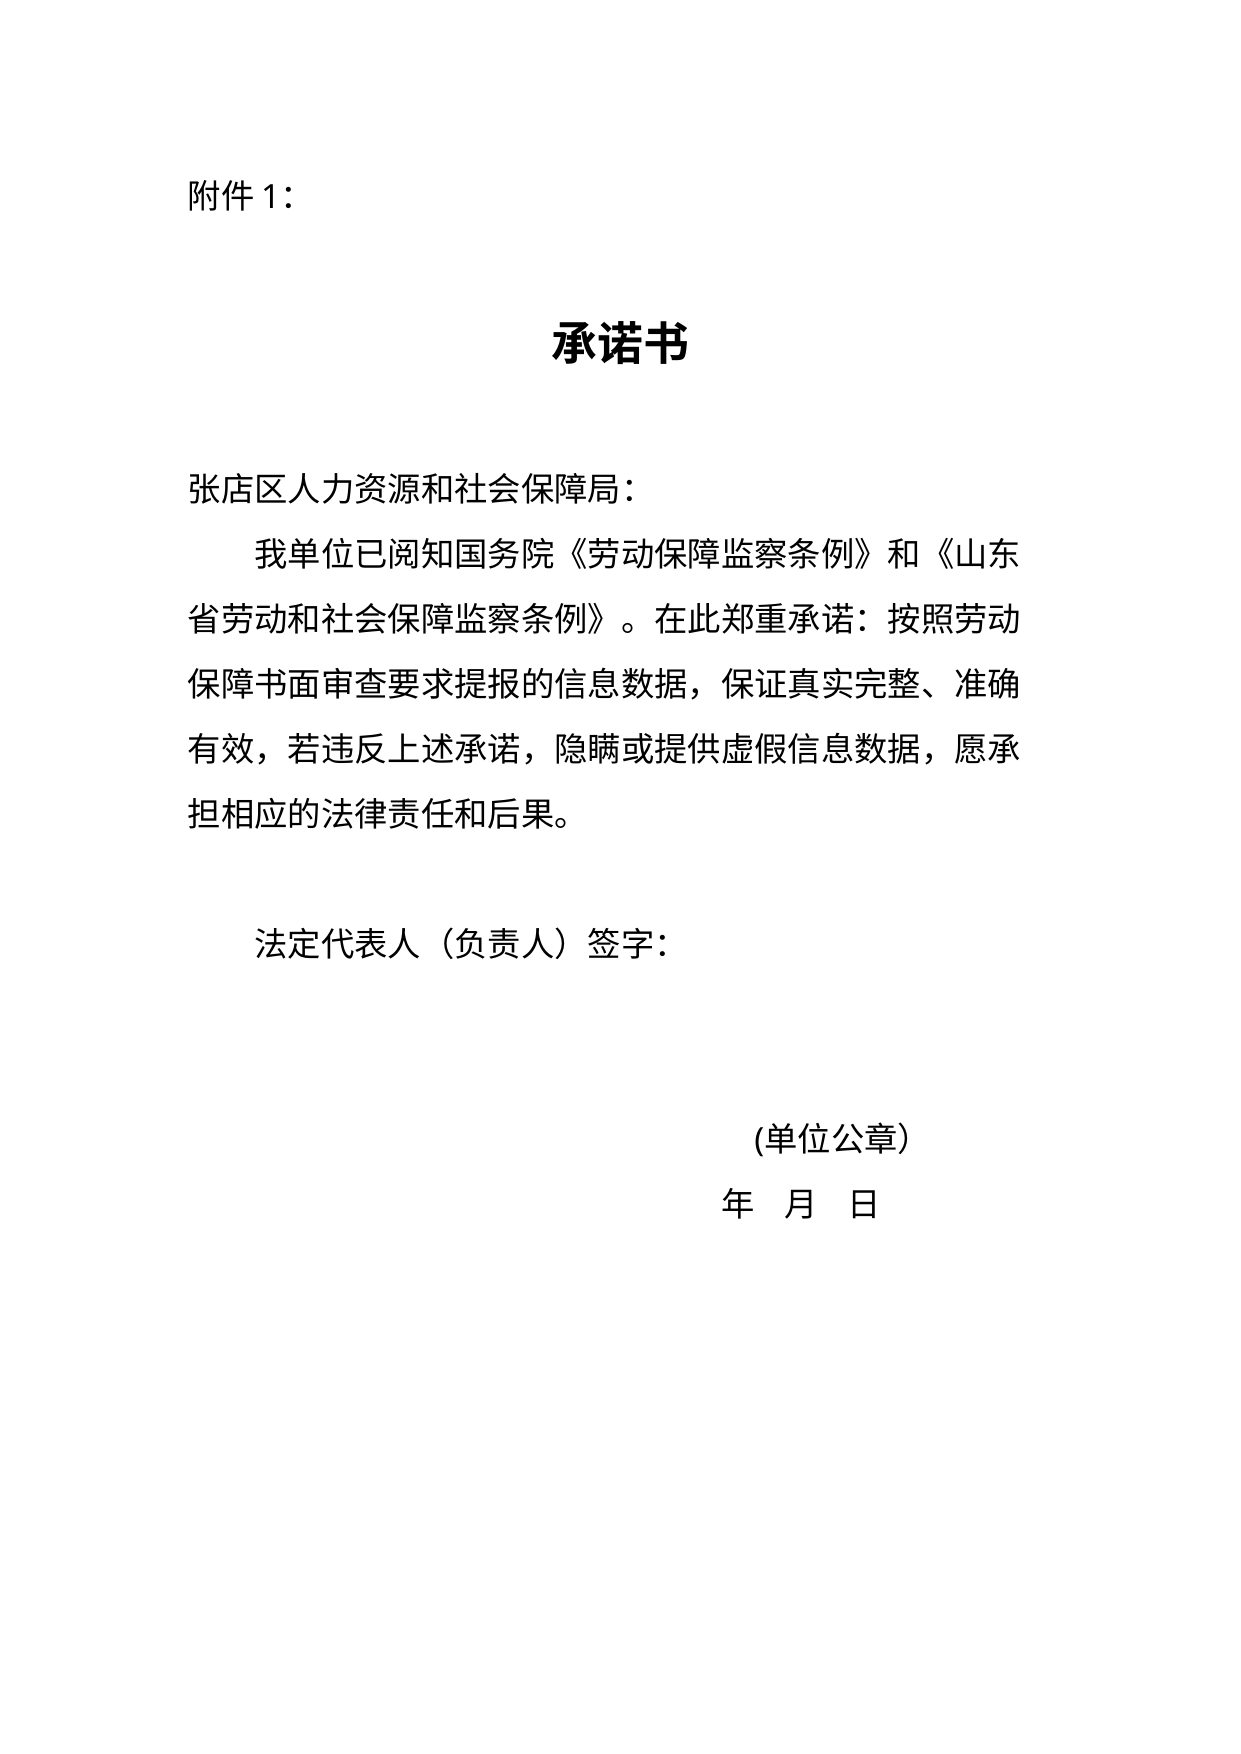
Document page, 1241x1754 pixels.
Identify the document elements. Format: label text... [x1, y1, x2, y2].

list 我单位已阅知国务院《劳动保障监察条例》和《山东省劳动和社会保障监察条例》。在此郑重承诺：按照劳动保障书面审查要求提报的信息数据，保证真实完整、准确有效，若违反上述承诺，隐瞒或提供虚假信息数据，愿承担相应的法律责任和后果。 [187, 519, 1053, 844]
list 承诺书 [187, 292, 1053, 389]
list 张店区人力资源和社会保障局： [187, 454, 1053, 519]
list 年 月 日 [187, 1169, 1053, 1234]
list (单位公章） [187, 1104, 1053, 1169]
list 附件1： [187, 162, 1053, 227]
list 法定代表人（负责人）签字： [187, 909, 1053, 974]
